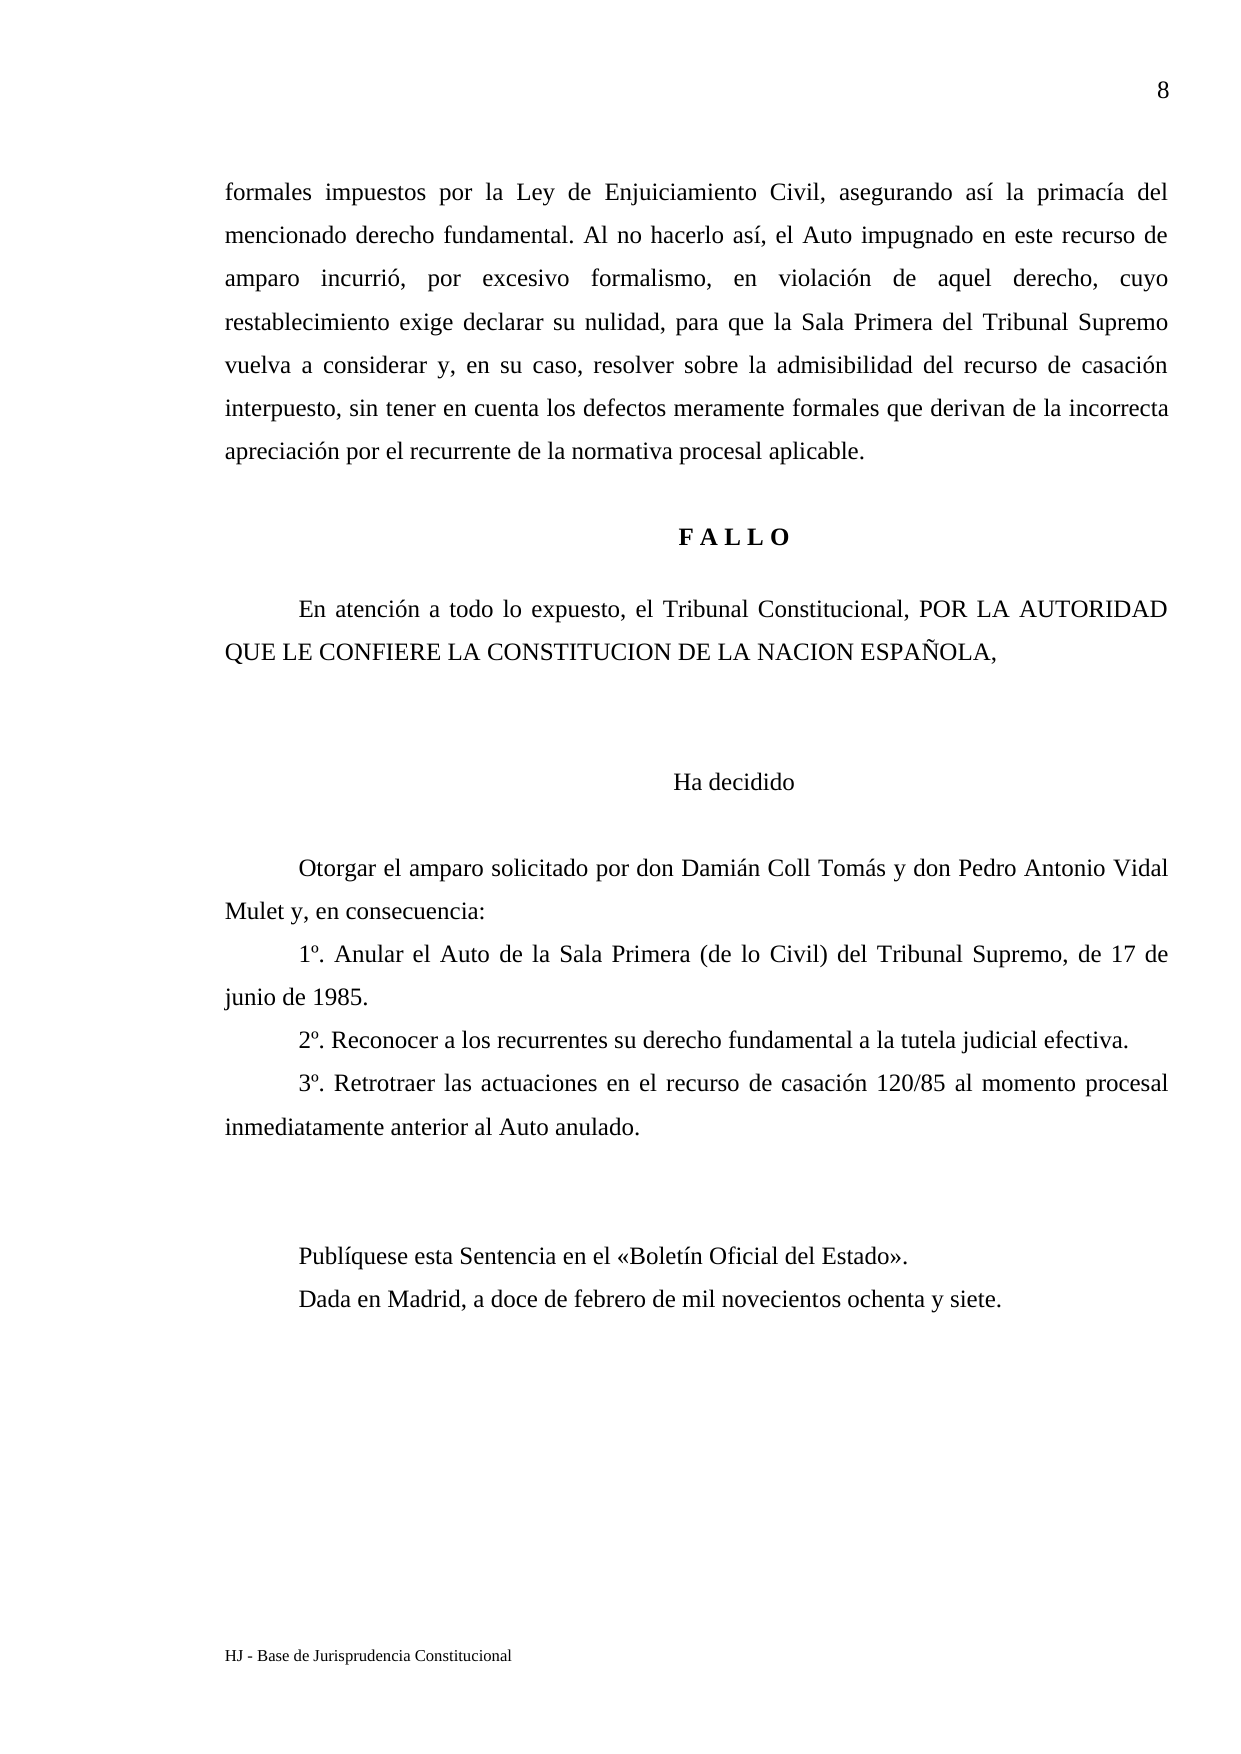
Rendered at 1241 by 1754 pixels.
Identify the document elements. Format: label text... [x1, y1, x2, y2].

text Dada en Madrid, a doce de febrero de mil novecientos ochenta y siete. [224, 1284, 1169, 1313]
text Otorgar el amparo solicitado por don Damián Coll Tomás y don Pedro Antonio Vidal Mulet y, en consecuencia: [224, 853, 1169, 925]
subtitle F A L L O [224, 522, 1169, 551]
text 3º. Retrotraer las actuaciones en el recurso de casación 120/85 al momento procesal inmediatamente anterior al Auto anulado. [224, 1068, 1169, 1140]
text En atención a todo lo expuesto, el Tribunal Constitucional, POR LA AUTORIDAD QUE LE CONFIERE LA CONSTITUCION DE LA NACION ESPAÑOLA, [224, 594, 1169, 666]
text 2º. Reconocer a los recurrentes su derecho fundamental a la tutela judicial efectiva. [224, 1025, 1169, 1054]
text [224, 177, 1169, 465]
text Ha decidido [224, 767, 1169, 795]
text Publíquese esta Sentencia en el «Boletín Oficial del Estado». [224, 1241, 1169, 1270]
text 1º. Anular el Auto de la Sala Primera (de lo Civil) del Tribunal Supremo, de 17 de junio de 1985. [224, 939, 1169, 1011]
